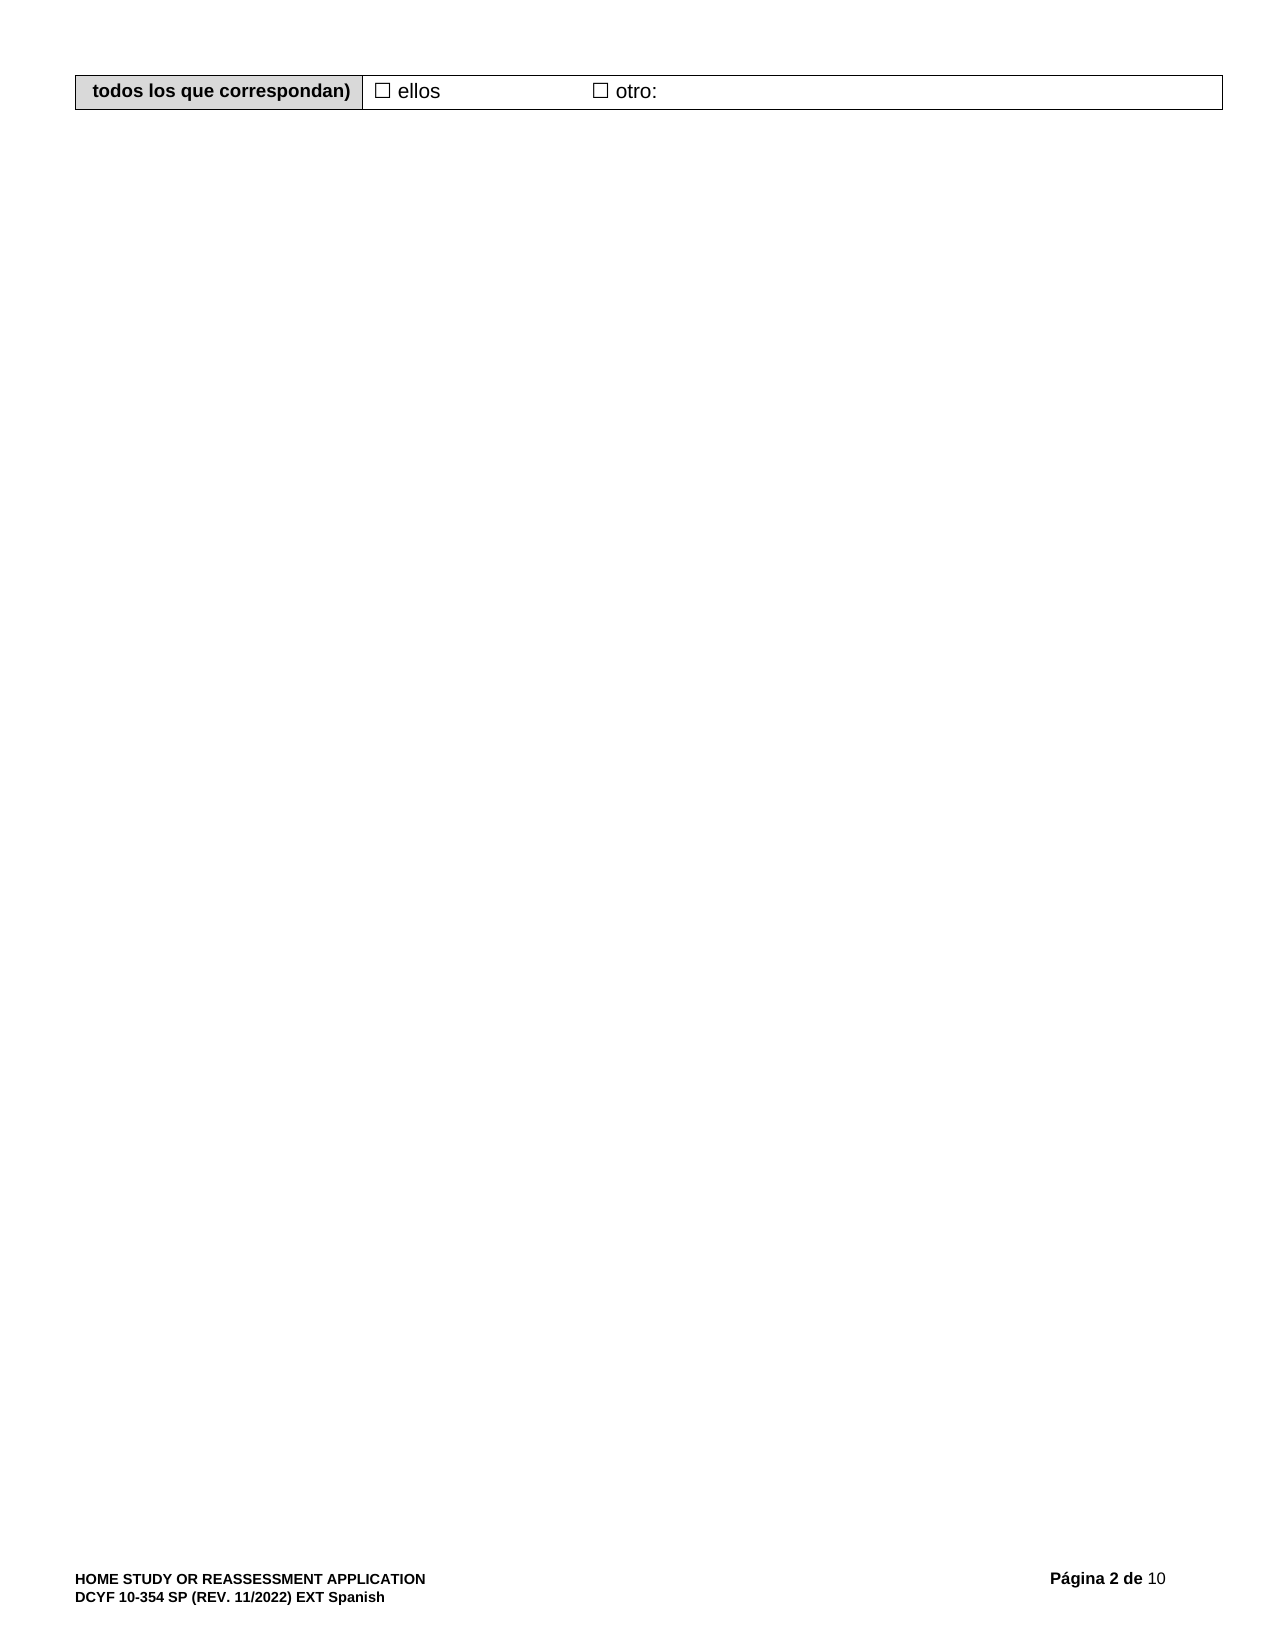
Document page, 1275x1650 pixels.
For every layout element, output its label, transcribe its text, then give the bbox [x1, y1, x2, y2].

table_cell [76, 76, 362, 109]
table_cell ella él ellos otro: [363, 76, 1222, 109]
